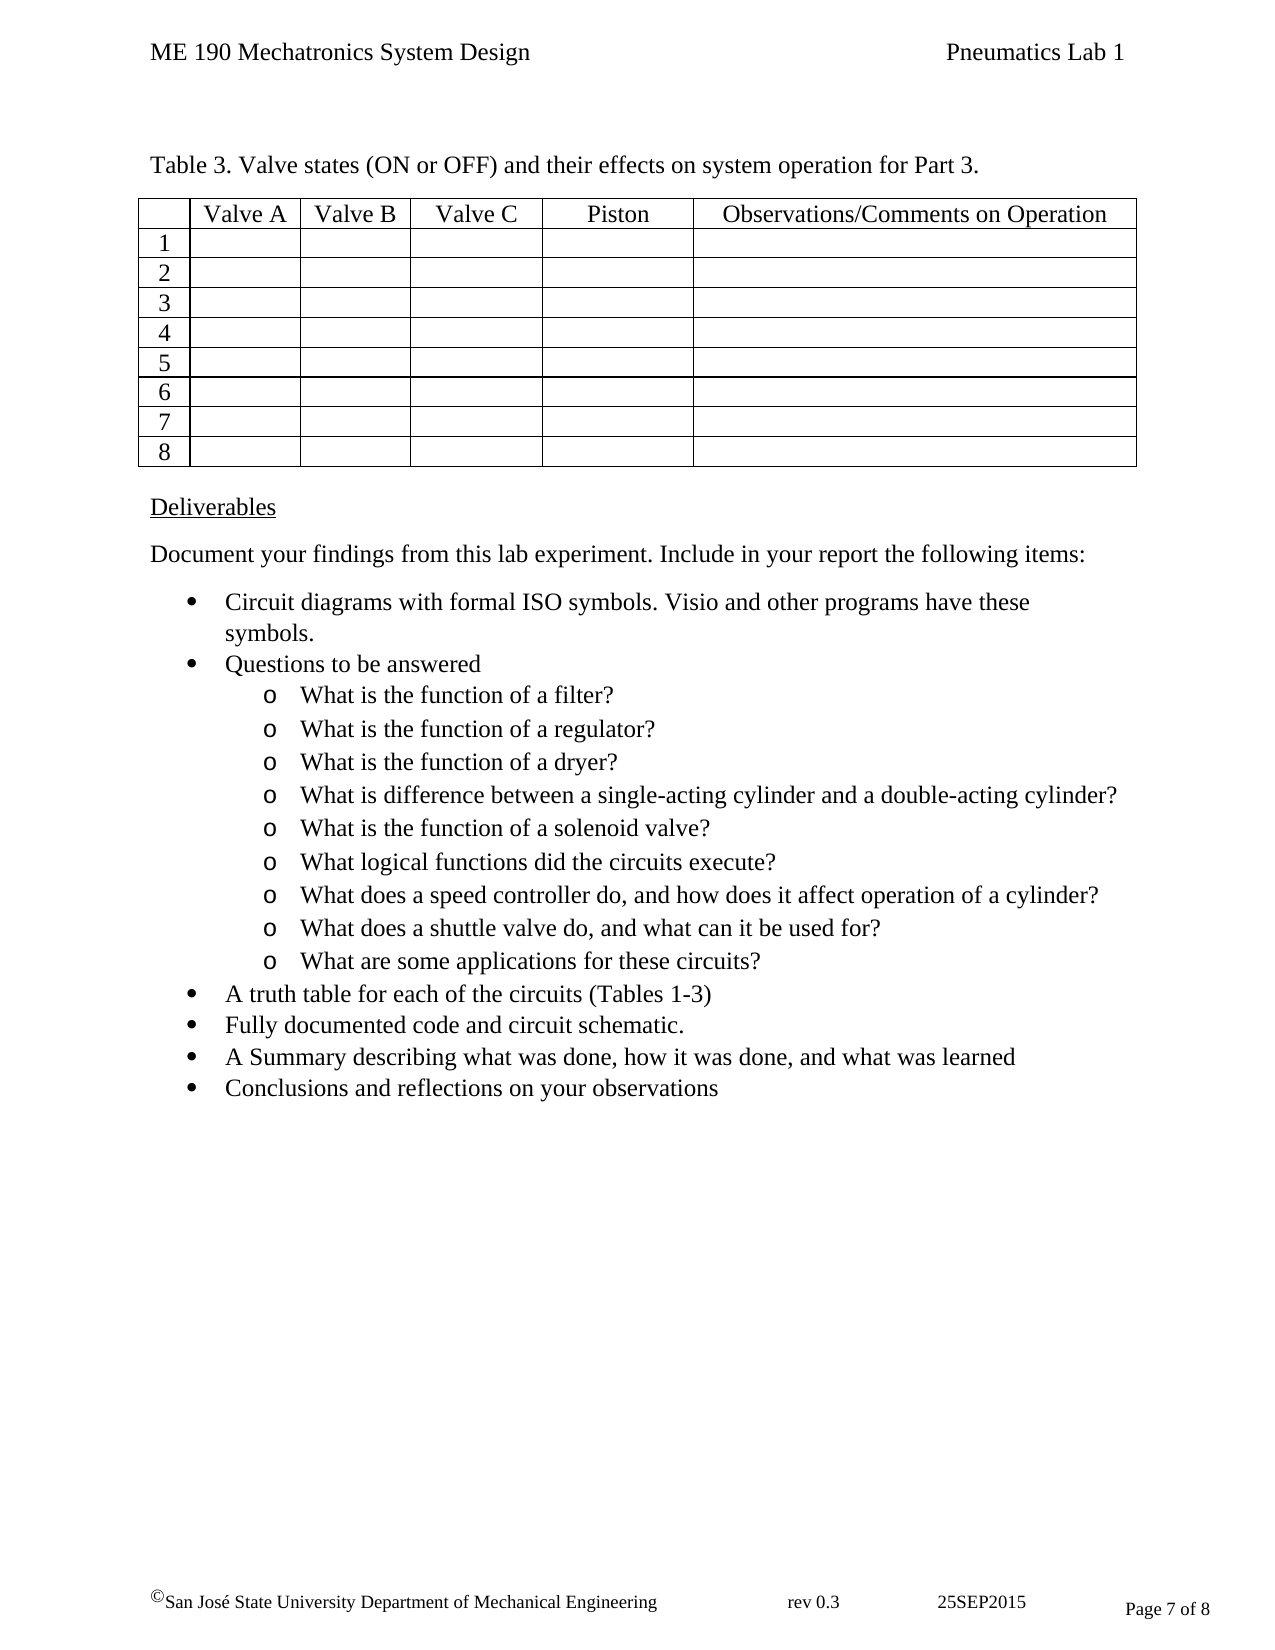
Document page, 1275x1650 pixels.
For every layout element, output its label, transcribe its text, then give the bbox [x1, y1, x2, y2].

list Circuit diagrams with formal ISO symbols. Visio and other programs have these symbols. [187, 587, 1125, 647]
table_cell [694, 318, 1136, 347]
table_cell [191, 229, 300, 257]
table_cell 5 [139, 348, 189, 376]
list Fully documented code and circuit schematic. [187, 1011, 1125, 1039]
table_cell [694, 407, 1136, 436]
table_cell [543, 258, 693, 287]
table_header Valve C [411, 199, 542, 227]
table_cell [191, 318, 300, 347]
table_cell [411, 258, 542, 287]
table_cell [694, 378, 1136, 406]
table_cell [694, 437, 1136, 466]
table_cell [411, 348, 542, 376]
list A Summary describing what was done, how it was done, and what was learned [187, 1042, 1125, 1070]
table_cell [411, 378, 542, 406]
table_cell [411, 437, 542, 466]
list What is the function of a regulator? [262, 714, 1125, 744]
table_cell [411, 407, 542, 436]
list What are some applications for these circuits? [262, 946, 1125, 977]
table_cell [191, 378, 300, 406]
table_cell 8 [139, 437, 189, 466]
table_header Observations/Comments on Operation [694, 199, 1136, 227]
list What is the function of a solenoid valve? [262, 813, 1125, 844]
table_cell [694, 258, 1136, 287]
table_cell [191, 258, 300, 287]
table_cell [301, 437, 410, 466]
list Questions to be answered [187, 649, 1125, 678]
table_cell [694, 348, 1136, 376]
table_cell [543, 229, 693, 257]
table_cell [543, 348, 693, 376]
list What does a speed controller do, and how does it affect operation of a cylinder? [262, 880, 1125, 911]
text Table 3. Valve states (ON or OFF) and their effects on system operation for Part 3. [150, 150, 1125, 179]
table_cell 6 [139, 378, 189, 406]
table_cell [191, 348, 300, 376]
table_cell [694, 229, 1136, 257]
list Conclusions and reflections on your observations [187, 1073, 1125, 1101]
text Deliverables [150, 492, 1125, 521]
table_cell [411, 229, 542, 257]
table_cell [411, 318, 542, 347]
table_cell [301, 258, 410, 287]
table_cell [543, 437, 693, 466]
list A truth table for each of the circuits (Tables 1-3) [187, 979, 1125, 1008]
table_header Valve B [301, 199, 410, 227]
table_cell 4 [139, 318, 189, 347]
table_cell [301, 288, 410, 317]
table_header Valve A [191, 199, 300, 227]
list What is the function of a dryer? [262, 747, 1125, 778]
table_cell [543, 407, 693, 436]
list What is difference between a single-acting cylinder and a double-acting cylinder? [262, 780, 1125, 811]
text Document your findings from this lab experiment. Include in your report the following items: [150, 539, 1125, 568]
list What logical functions did the circuits execute? [262, 847, 1125, 877]
table_cell 7 [139, 407, 189, 436]
table_cell [191, 407, 300, 436]
table_cell [191, 288, 300, 317]
table_cell 2 [139, 258, 189, 287]
table_cell [301, 348, 410, 376]
table_cell 1 [139, 229, 189, 257]
table_cell [301, 318, 410, 347]
table_cell 3 [139, 288, 189, 317]
table_cell [411, 288, 542, 317]
table_header [139, 199, 189, 227]
list What is the function of a filter? [262, 680, 1125, 711]
table_cell [543, 378, 693, 406]
table_cell [543, 318, 693, 347]
table_cell [543, 288, 693, 317]
table_cell [191, 437, 300, 466]
table_header Piston [543, 199, 693, 227]
table_cell [694, 288, 1136, 317]
list What does a shuttle valve do, and what can it be used for? [262, 913, 1125, 944]
table_cell [301, 378, 410, 406]
table_cell [301, 407, 410, 436]
table_cell [301, 229, 410, 257]
